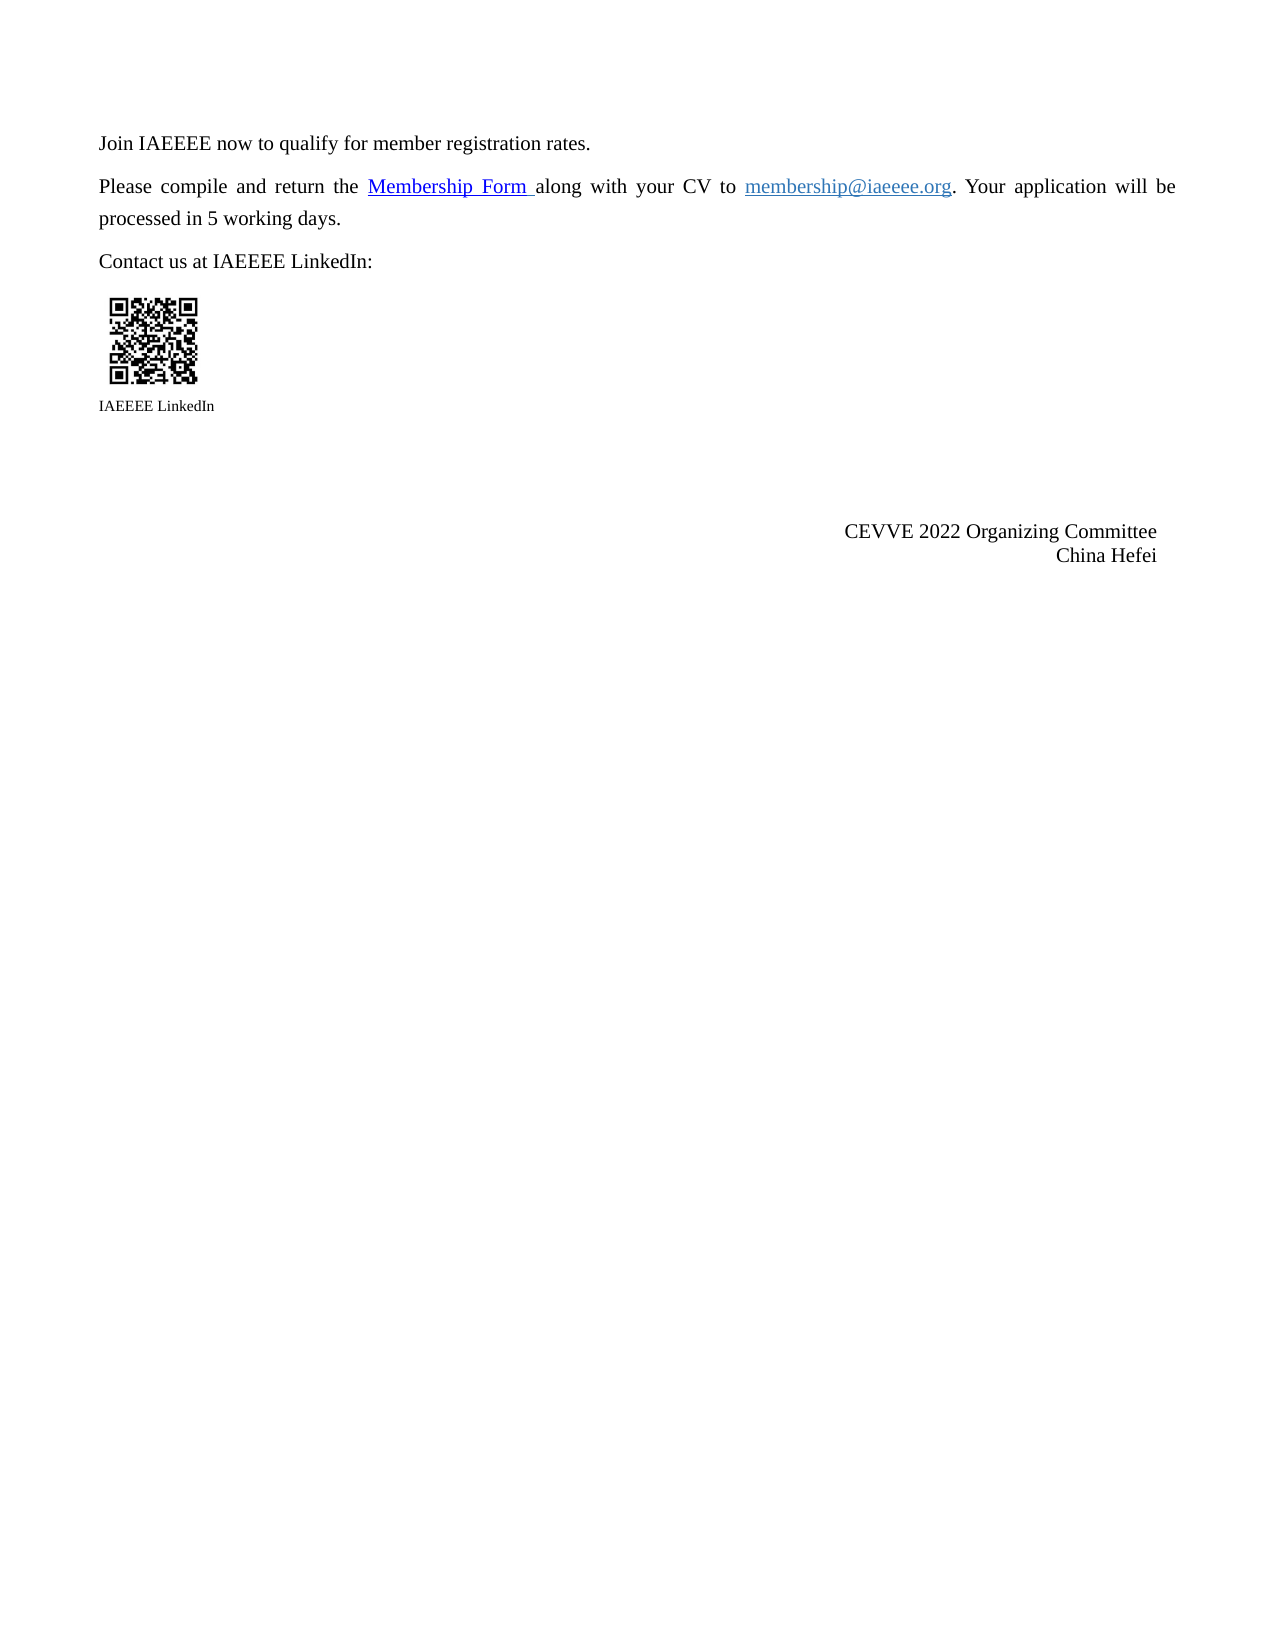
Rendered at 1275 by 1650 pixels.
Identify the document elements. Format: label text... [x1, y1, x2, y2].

text China Hefei [118, 543, 1157, 567]
table_cell Join IAEEEE now to qualify for member registration rates. Please compile and return the Membership Form along with your CV to membership@iaeeee.org. Your application will be processed in 5 working days. Contact us at IAEEEE LinkedIn: IAEEEE LinkedIn [88, 118, 1187, 423]
picture [103, 293, 204, 388]
text CEVVE 2022 Organizing Committee [118, 519, 1157, 543]
